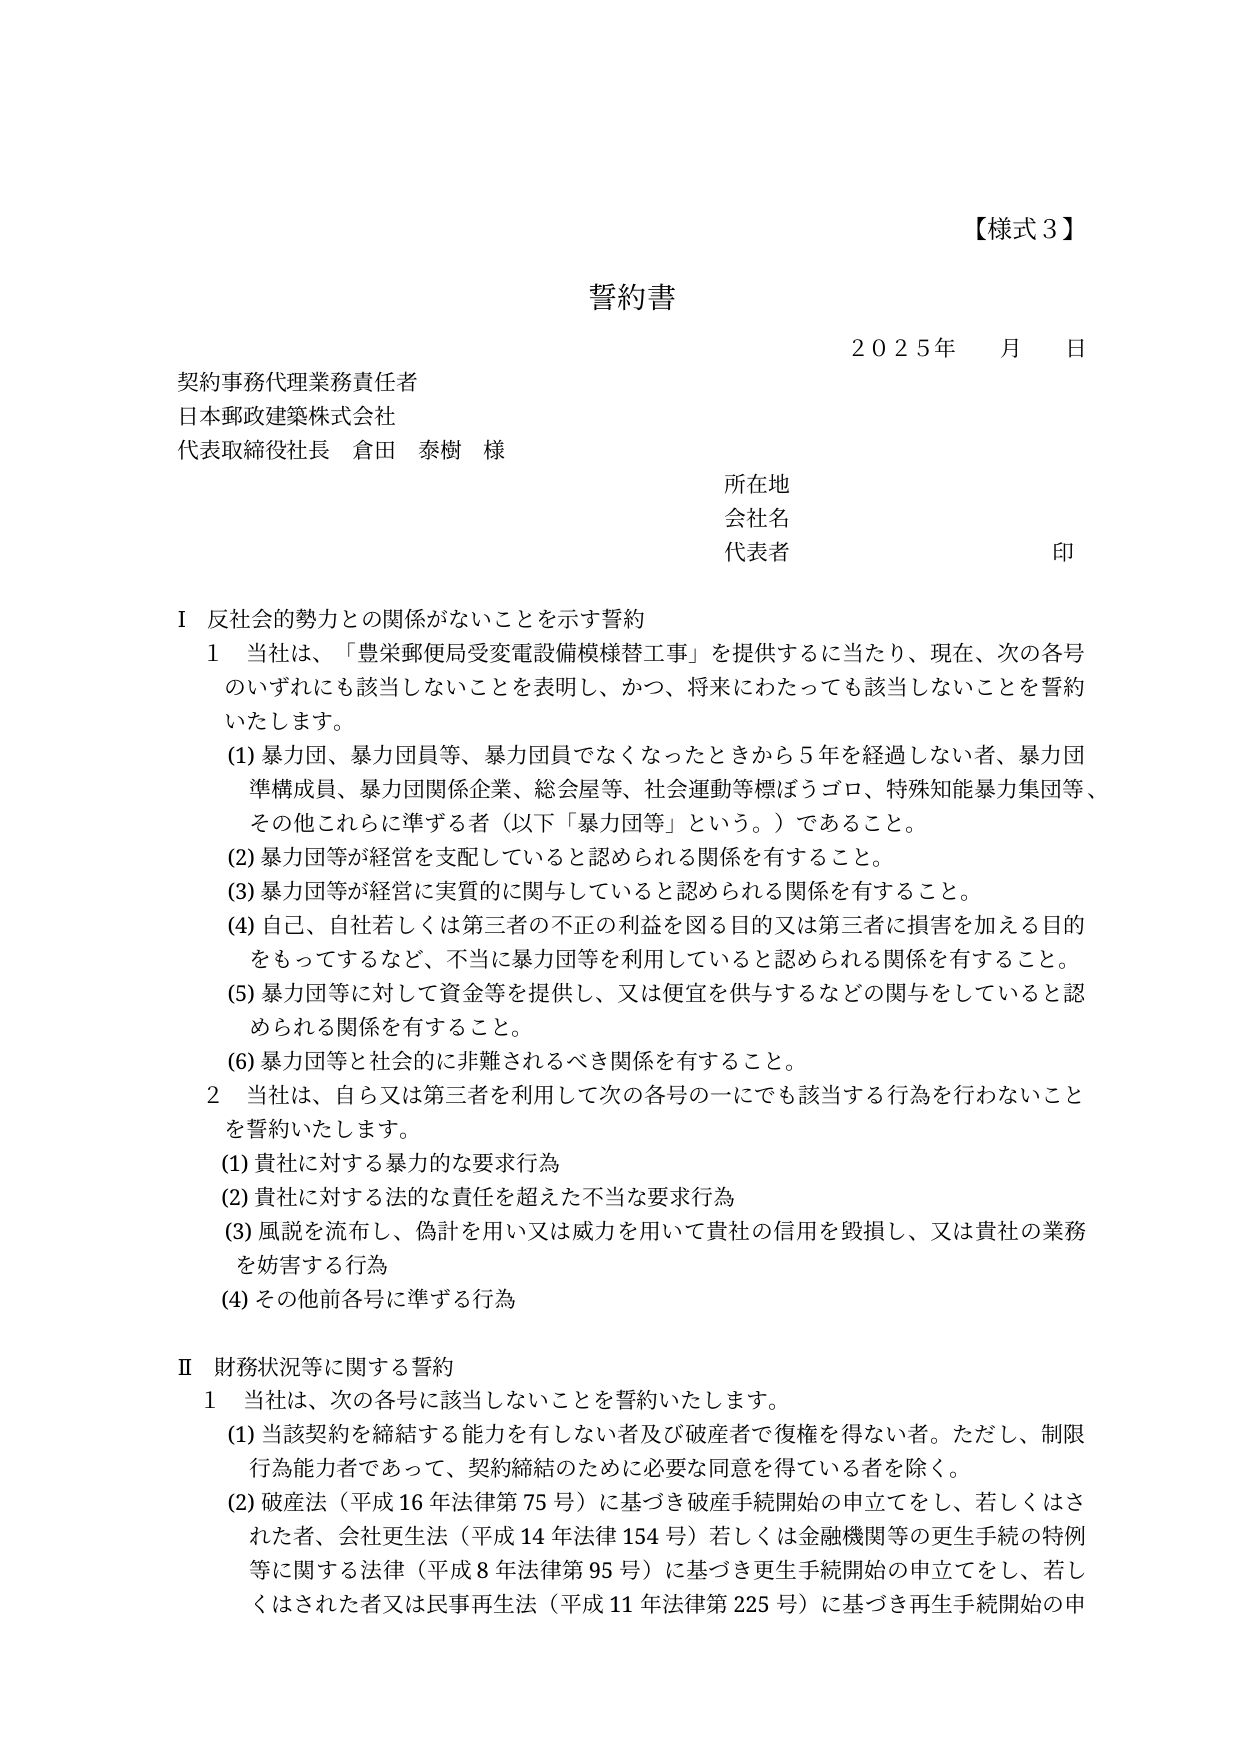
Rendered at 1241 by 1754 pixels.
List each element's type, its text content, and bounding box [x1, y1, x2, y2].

text (1) 当該契約を締結する能力を有しない者及び破産者で復権を得ない者。ただし、制限行為能力者であって、契約締結のために必要な同意を得ている者を除く。 [227, 1416, 1087, 1484]
text Ⅰ 反社会的勢力との関係がないことを示す誓約 [177, 601, 1087, 635]
text 日本郵政建築株式会社 [177, 398, 1087, 432]
text (3) 風説を流布し、偽計を用い又は威力を用いて貴社の信用を毀損し、又は貴社の業務を妨害する行為 [224, 1213, 1087, 1281]
text 【様式３】 [177, 194, 1087, 262]
text ２０２５年 月 日 [177, 330, 1087, 364]
text (4) 自己、自社若しくは第三者の不正の利益を図る目的又は第三者に損害を加える目的をもってするなど、不当に暴力団等を利用していると認められる関係を有すること。 [227, 907, 1087, 975]
text 所在地 [177, 466, 1087, 499]
text (6) 暴力団等と社会的に非難されるべき関係を有すること。 [227, 1043, 1087, 1077]
text 契約事務代理業務責任者 [177, 364, 1087, 398]
text 代表取締役社長 倉田 泰樹 様 [177, 432, 1087, 466]
text 代表者 印 [177, 533, 1087, 567]
text 誓約書 [177, 262, 1087, 330]
text １ 当社は、「豊栄郵便局受変電設備模様替工事」を提供するに当たり、現在、次の各号のいずれにも該当しないことを表明し、かつ、将来にわたっても該当しないことを誓約いたします。 [202, 635, 1087, 737]
text １ 当社は、次の各号に該当しないことを誓約いたします。 [177, 1382, 1087, 1416]
text (5) 暴力団等に対して資金等を提供し、又は便宜を供与するなどの関与をしていると認められる関係を有すること。 [227, 975, 1087, 1043]
text (3) 暴力団等が経営に実質的に関与していると認められる関係を有すること。 [227, 873, 1087, 907]
text 会社名 [177, 499, 1087, 533]
text (2) 暴力団等が経営を支配していると認められる関係を有すること。 [227, 839, 1087, 873]
text (2) 貴社に対する法的な責任を超えた不当な要求行為 [177, 1179, 1087, 1213]
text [227, 1484, 1087, 1620]
text (4) その他前各号に準ずる行為 [177, 1281, 1087, 1314]
text (1) 貴社に対する暴力的な要求行為 [177, 1145, 1087, 1179]
text ２ 当社は、自ら又は第三者を利用して次の各号の一にでも該当する行為を行わないことを誓約いたします。 [202, 1077, 1087, 1145]
text (1) 暴力団、暴力団員等、暴力団員でなくなったときから５年を経過しない者、暴力団準構成員、暴力団関係企業、総会屋等、社会運動等標ぼうゴロ、特殊知能暴力集団等、その他これらに準ずる者（以下「暴力団等」という。）であること。 [227, 737, 1087, 839]
text Ⅱ 財務状況等に関する誓約 [177, 1348, 1087, 1382]
